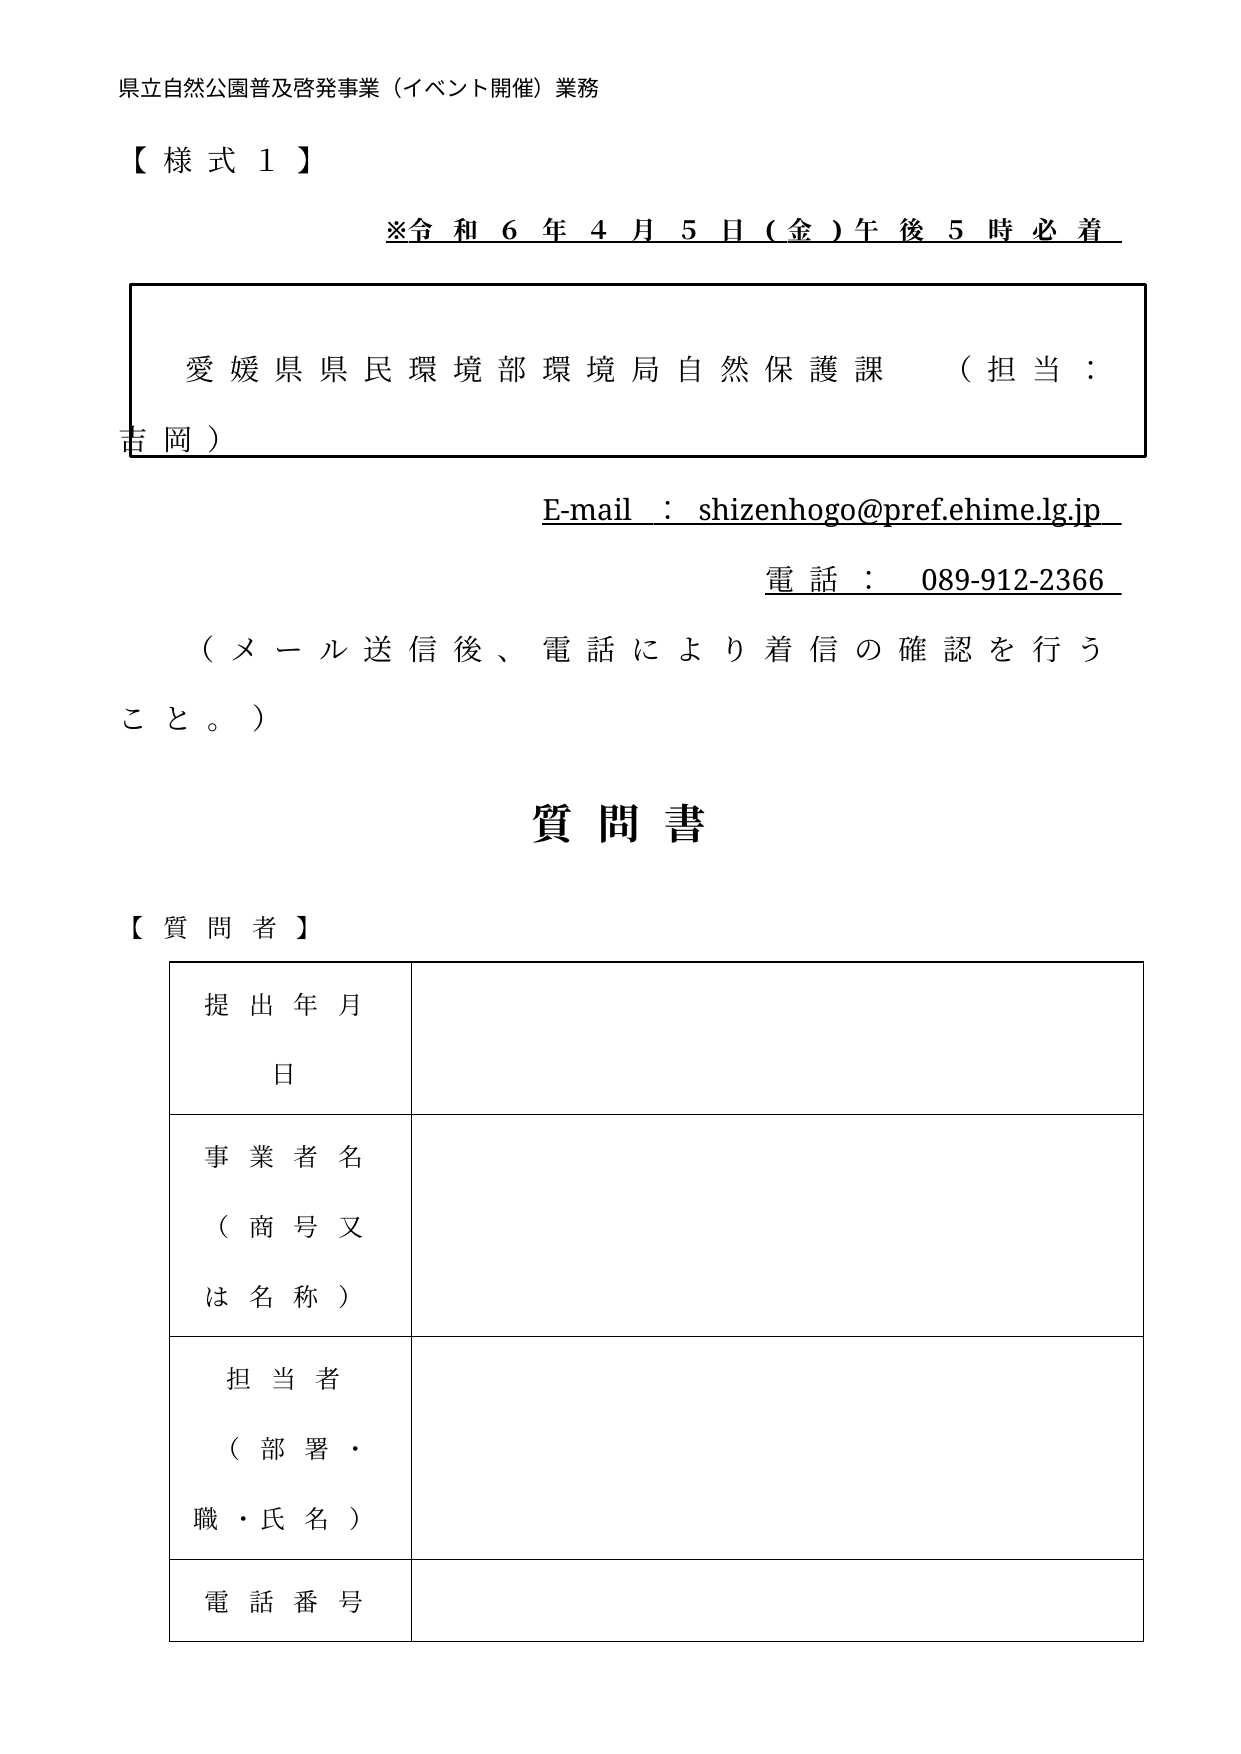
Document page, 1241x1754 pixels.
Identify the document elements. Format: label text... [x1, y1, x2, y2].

table_cell [412, 1115, 1143, 1336]
text 愛媛県県民環境部環境局自然保護課 （担当：吉岡） [118, 333, 1122, 473]
text ※令和６年４月５日(金)午後５時必着 [118, 194, 1122, 263]
table_cell 事業者名 （商号又は名称） [170, 1115, 411, 1336]
table_cell [412, 1560, 1143, 1641]
text 質 問 書 [118, 787, 1122, 857]
text 【様式１】 [118, 124, 1122, 194]
table_header [412, 963, 1143, 1114]
table_cell [412, 1337, 1143, 1558]
text 電話：089-912-2366 [118, 543, 1122, 612]
text 【質問者】 [118, 892, 1122, 961]
text E-mail：shizenhogo@pref.ehime.lg.jp [118, 473, 1122, 543]
table_cell 電話番号 ※連絡先 [170, 1560, 411, 1641]
table_header 提出年月日 [170, 963, 411, 1114]
text （メール送信後、電話により着信の確認を行うこと。） [118, 612, 1122, 752]
table_cell 担当者 （部署･職･氏名） [170, 1337, 411, 1558]
